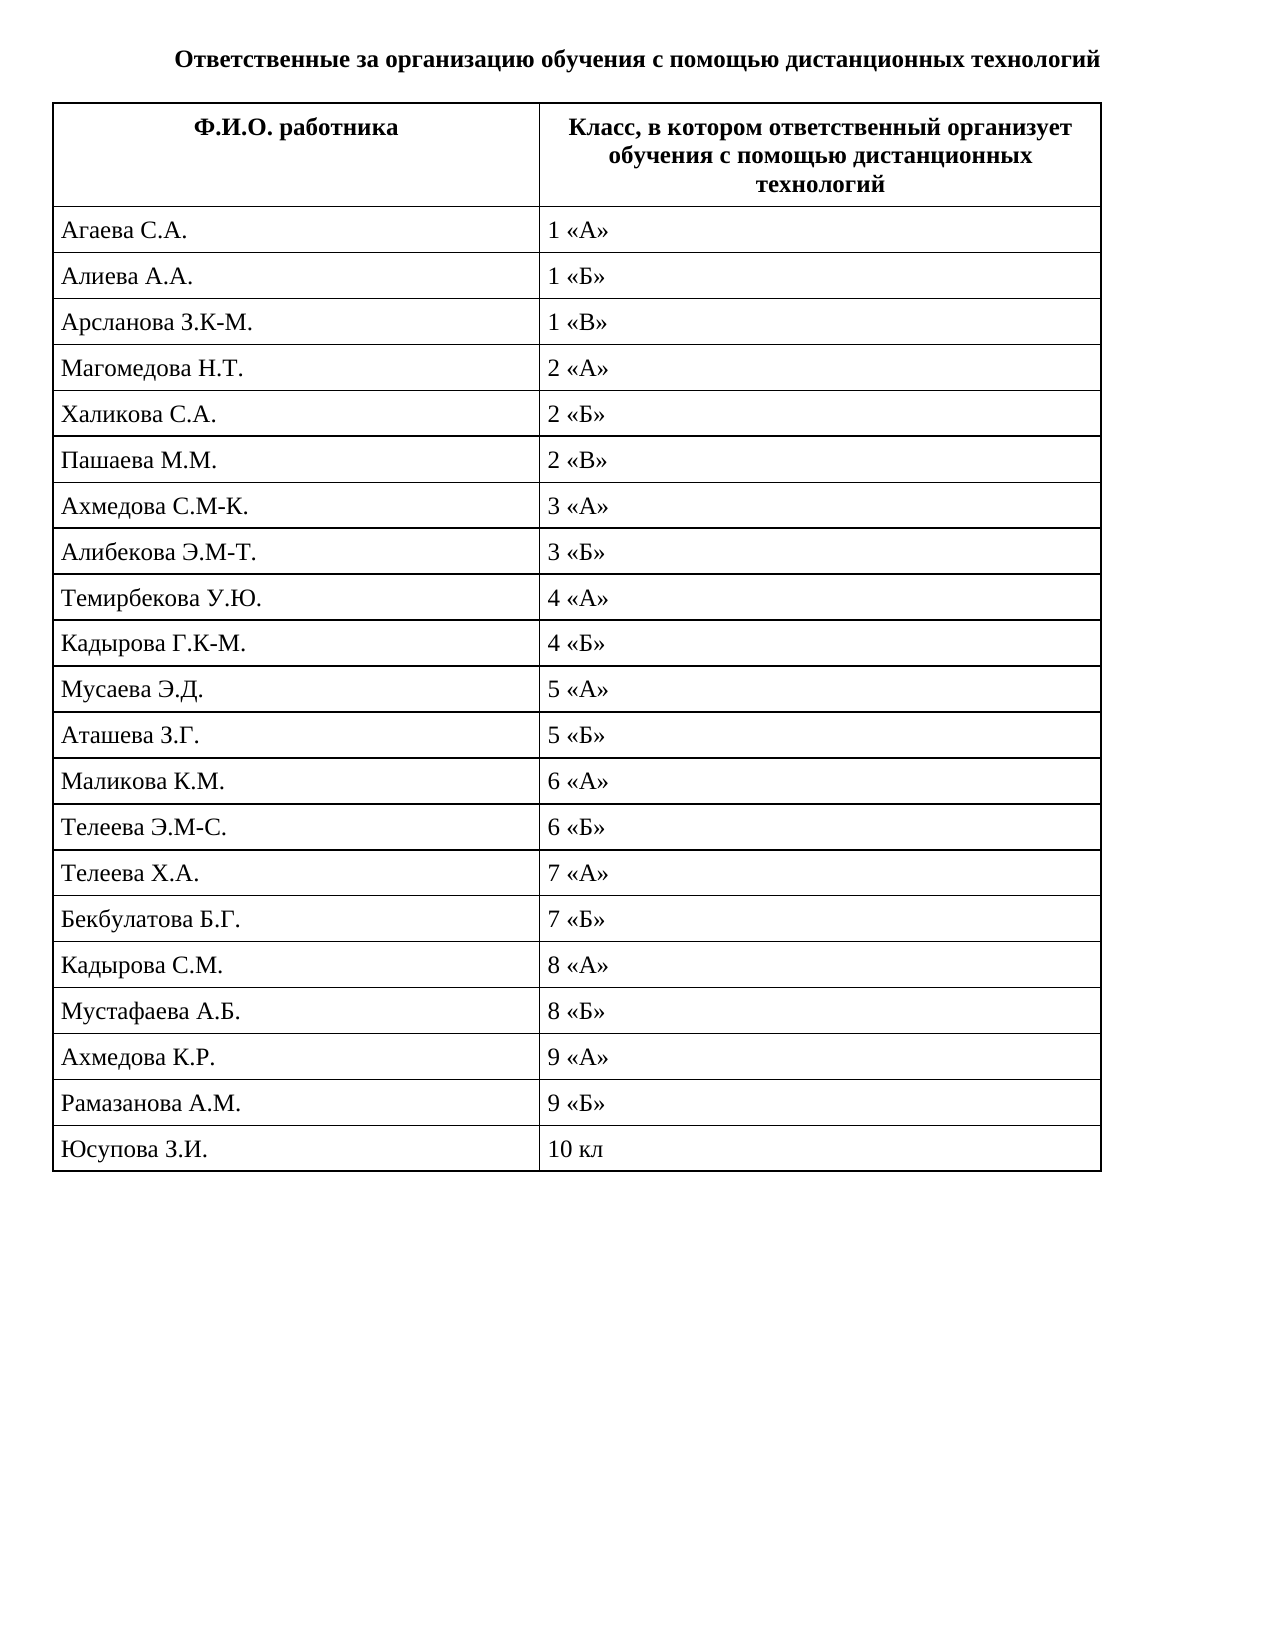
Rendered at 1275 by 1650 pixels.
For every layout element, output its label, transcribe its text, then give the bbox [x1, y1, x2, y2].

table_cell 6 «Б» [540, 805, 1100, 849]
table_cell 9 «Б» [540, 1080, 1100, 1124]
text Ответственные за организацию обучения с помощью дистанционных технологий [150, 44, 1125, 73]
table_cell 2 «В» [540, 437, 1100, 481]
table_cell Темирбекова У.Ю. [54, 575, 539, 619]
table_cell Магомедова Н.Т. [54, 345, 539, 389]
table_cell Агаева С.А. [54, 207, 539, 252]
table_header Ф.И.О. работника [54, 104, 539, 206]
table_cell Ахмедова К.Р. [54, 1034, 539, 1078]
table_cell Телеева Э.М-С. [54, 805, 539, 849]
table_cell 8 «Б» [540, 988, 1100, 1033]
table_cell 3 «Б» [540, 529, 1100, 573]
table_cell 2 «А» [540, 345, 1100, 389]
table_cell 4 «Б» [540, 621, 1100, 665]
table_cell Ахмедова С.М-К. [54, 483, 539, 527]
table_cell 6 «А» [540, 759, 1100, 803]
table_cell Юсупова З.И. [54, 1126, 539, 1170]
table_cell Кадырова Г.К-М. [54, 621, 539, 665]
table_cell Алиева А.А. [54, 253, 539, 298]
table_cell 3 «А» [540, 483, 1100, 527]
table_cell Аташева З.Г. [54, 713, 539, 757]
table_cell 10 кл [540, 1126, 1100, 1170]
table_cell Халикова С.А. [54, 391, 539, 435]
table_cell 1 «В» [540, 299, 1100, 343]
table_cell 7 «А» [540, 851, 1100, 895]
table_cell 1 «А» [540, 207, 1100, 252]
table_cell 5 «А» [540, 667, 1100, 711]
table_cell 1 «Б» [540, 253, 1100, 298]
table_cell Рамазанова А.М. [54, 1080, 539, 1124]
table_cell 4 «А» [540, 575, 1100, 619]
table_header Класс, в котором ответственный организует обучения с помощью дистанционных технологий [540, 104, 1100, 206]
table_cell 8 «А» [540, 942, 1100, 987]
table_cell Телеева Х.А. [54, 851, 539, 895]
table_cell 7 «Б» [540, 896, 1100, 941]
table_cell Пашаева М.М. [54, 437, 539, 481]
table_cell Мусаева Э.Д. [54, 667, 539, 711]
table_cell 5 «Б» [540, 713, 1100, 757]
table_cell Арсланова З.К-М. [54, 299, 539, 343]
table_cell 2 «Б» [540, 391, 1100, 435]
table_cell Маликова К.М. [54, 759, 539, 803]
table_cell Бекбулатова Б.Г. [54, 896, 539, 941]
table_cell 9 «А» [540, 1034, 1100, 1078]
table_cell Алибекова Э.М-Т. [54, 529, 539, 573]
table_cell Мустафаева А.Б. [54, 988, 539, 1033]
table_cell Кадырова С.М. [54, 942, 539, 987]
